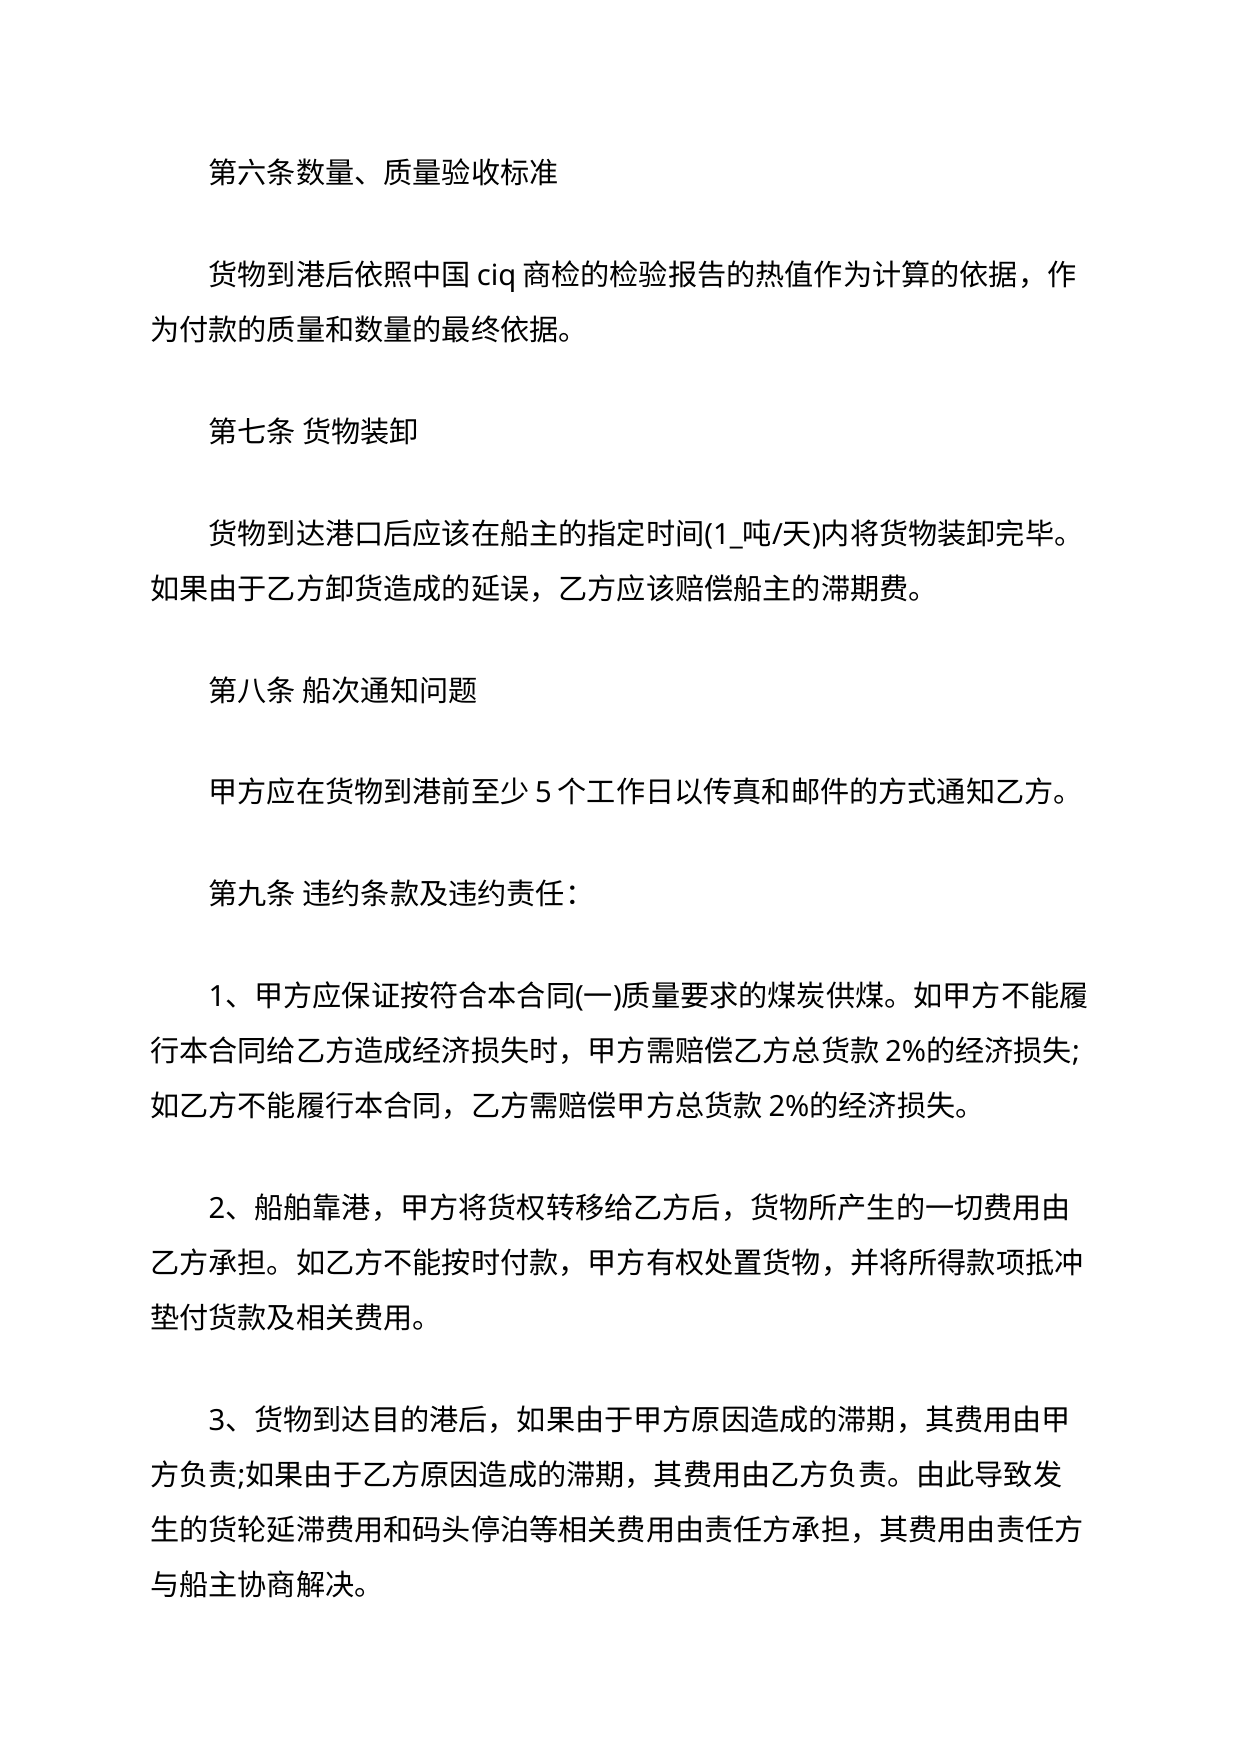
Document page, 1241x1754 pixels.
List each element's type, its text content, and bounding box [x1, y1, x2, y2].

text 第六条数量、质量验收标准 [150, 150, 1090, 192]
text 货物到港后依照中国ciq商检的检验报告的热值作为计算的依据，作为付款的质量和数量的最终依据。 [150, 252, 1090, 349]
text 第七条 货物装卸 [150, 408, 1090, 451]
text 2、船舶靠港，甲方将货权转移给乙方后，货物所产生的一切费用由乙方承担。如乙方不能按时付款，甲方有权处置货物，并将所得款项抵冲垫付货款及相关费用。 [150, 1184, 1090, 1337]
text 3、货物到达目的港后，如果由于甲方原因造成的滞期，其费用由甲方负责;如果由于乙方原因造成的滞期，其费用由乙方负责。由此导致发生的货轮延滞费用和码头停泊等相关费用由责任方承担，其费用由责任方与船主协商解决。 [150, 1396, 1090, 1603]
text 第九条 违约条款及违约责任： [150, 871, 1090, 913]
text 第八条 船次通知问题 [150, 667, 1090, 709]
text 甲方应在货物到港前至少5个工作日以传真和邮件的方式通知乙方。 [150, 769, 1090, 811]
text 1、甲方应保证按符合本合同(一)质量要求的煤炭供煤。如甲方不能履行本合同给乙方造成经济损失时，甲方需赔偿乙方总货款2%的经济损失;如乙方不能履行本合同，乙方需赔偿甲方总货款2%的经济损失。 [150, 973, 1090, 1125]
text 货物到达港口后应该在船主的指定时间(1_吨/天)内将货物装卸完毕。如果由于乙方卸货造成的延误，乙方应该赔偿船主的滞期费。 [150, 510, 1090, 608]
